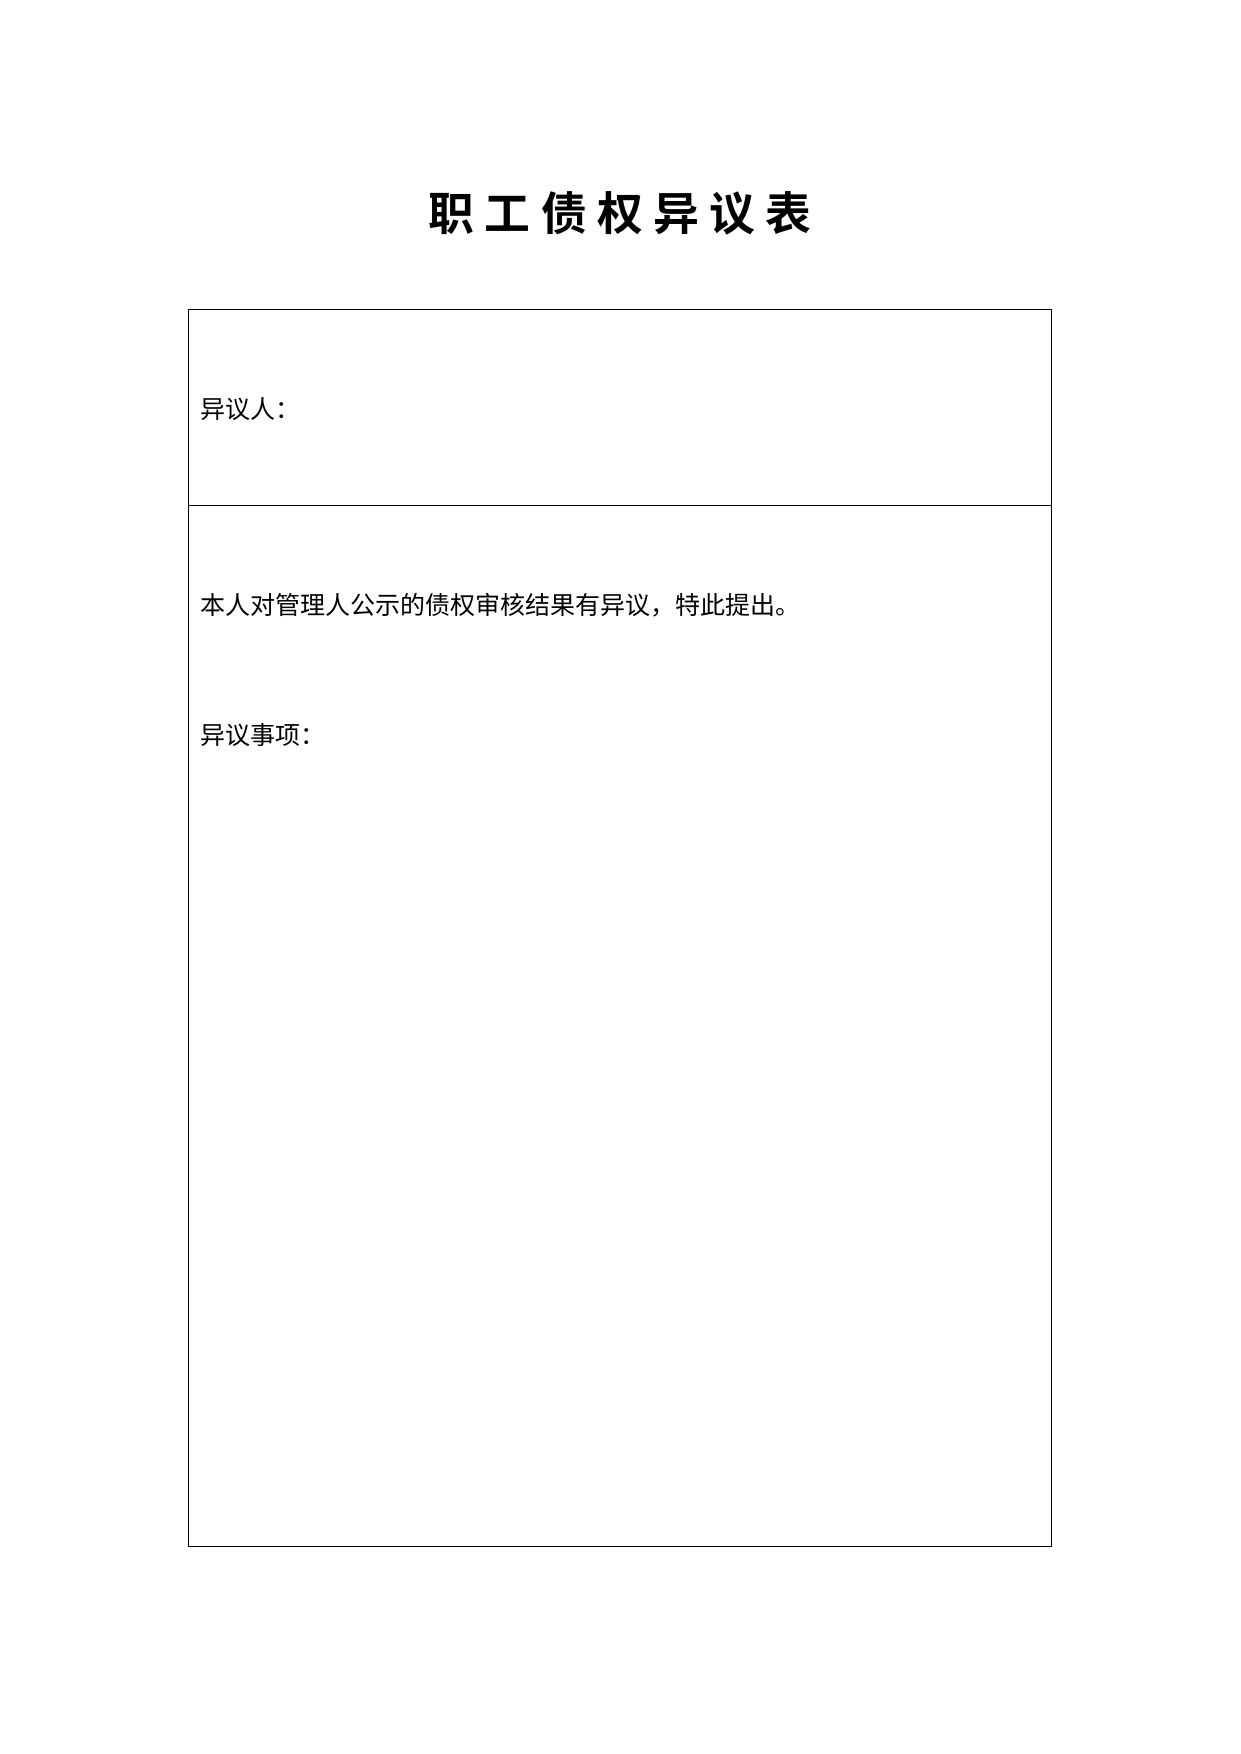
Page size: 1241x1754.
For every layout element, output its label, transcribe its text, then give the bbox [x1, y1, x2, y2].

text 职 工 债 权 异 议 表 [187, 162, 1053, 259]
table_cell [189, 506, 1051, 1546]
table_header 异议人： [189, 310, 1051, 505]
